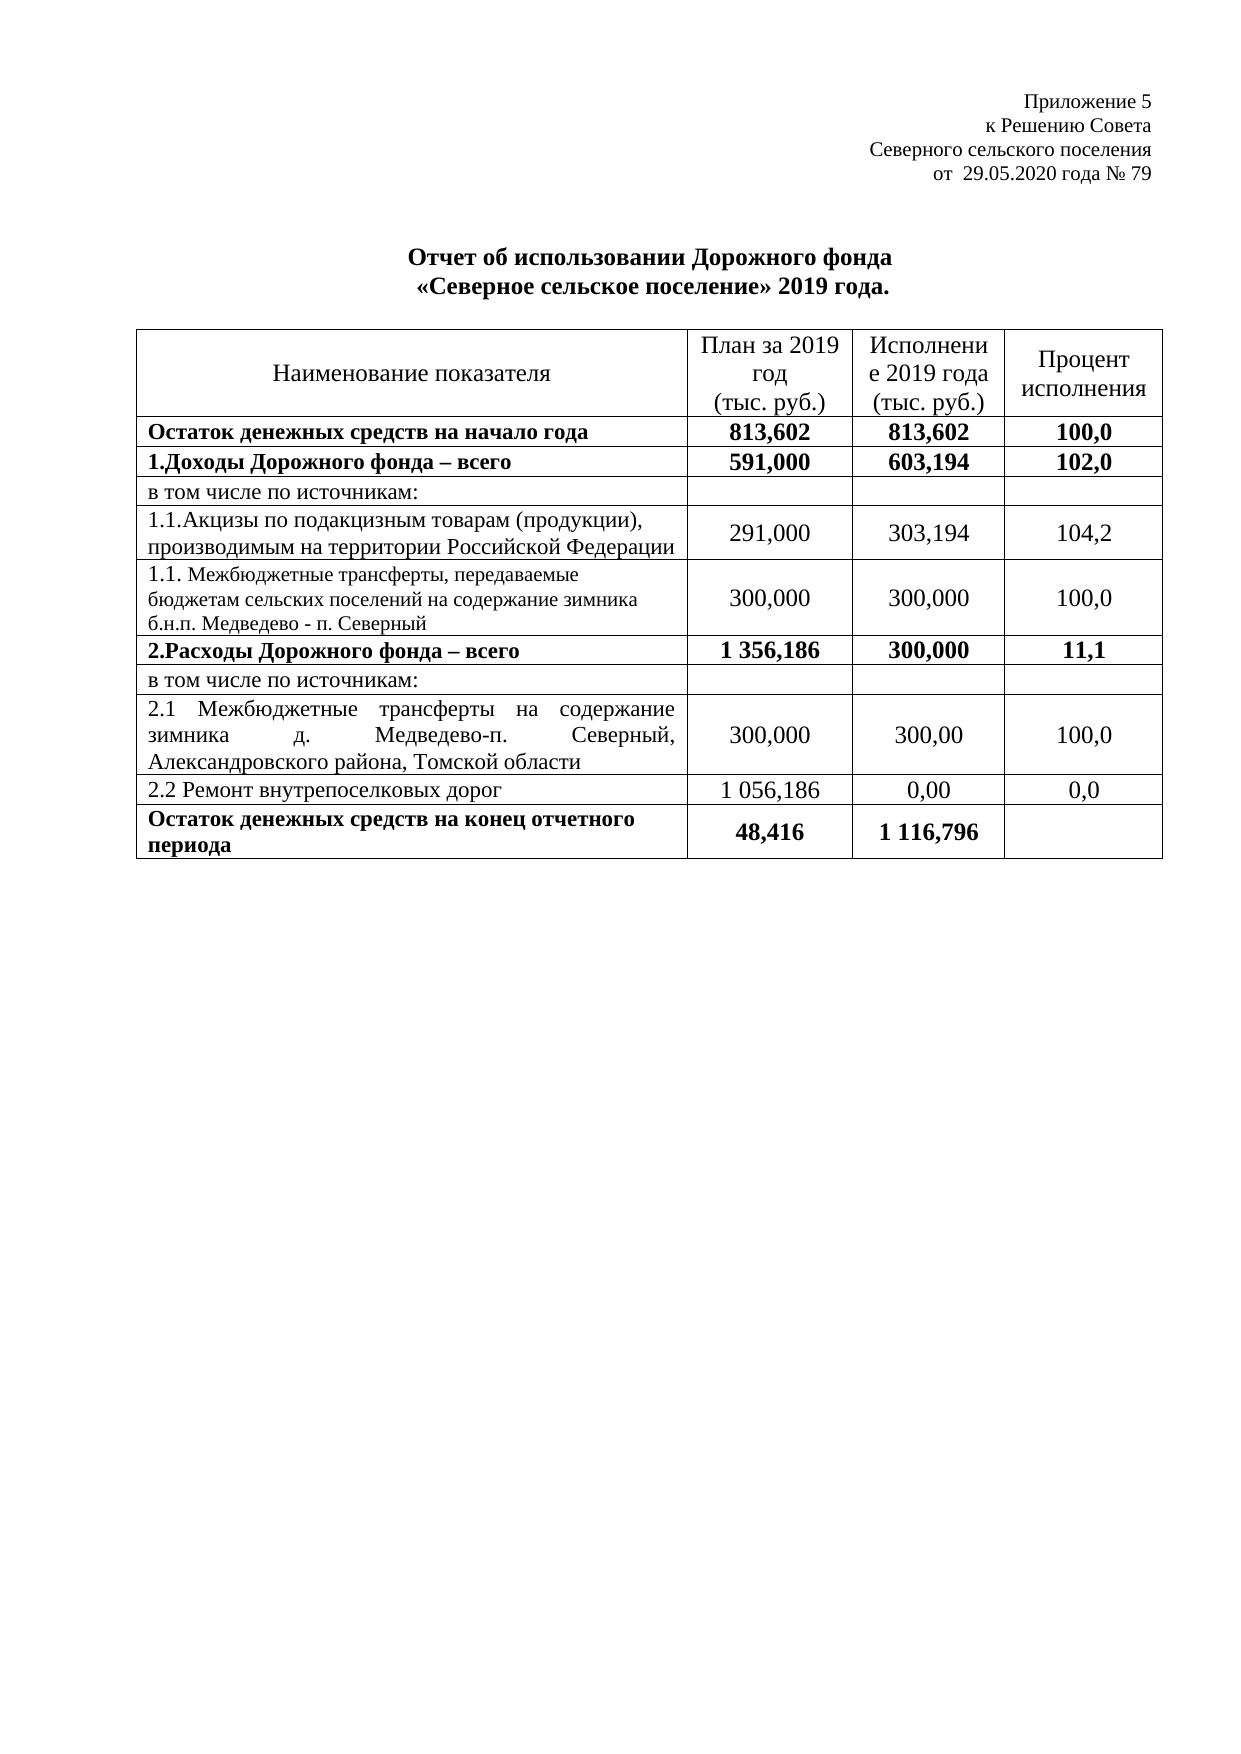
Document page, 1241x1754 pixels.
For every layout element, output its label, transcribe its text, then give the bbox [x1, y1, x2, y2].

table_cell Остаток денежных средств на конец отчетного периода [137, 805, 687, 858]
text Северного сельского поселения [148, 137, 1152, 161]
table_cell 1 116,796 [853, 805, 1004, 858]
table_cell 1.Доходы Дорожного фонда – всего [137, 447, 687, 476]
table_cell [1005, 805, 1162, 858]
table_cell 100,0 [1005, 560, 1162, 634]
table_cell 2.Расходы Дорожного фонда – всего [137, 636, 687, 664]
table_header Исполнение 2019 года (тыс. руб.) [853, 330, 1004, 416]
table_cell 591,000 [688, 447, 852, 476]
table_cell [1005, 477, 1162, 505]
table_cell 104,2 [1005, 506, 1162, 559]
table_cell 1 056,186 [688, 775, 852, 804]
text Приложение 5 [148, 89, 1152, 113]
table_cell Остаток денежных средств на начало года [137, 417, 687, 446]
table_cell 2.1 Межбюджетные трансферты на содержание зимника д. Медведево-п. Северный, Александровского района, Томской области [137, 695, 687, 774]
table_cell 1.1. Межбюджетные трансферты, передаваемые бюджетам сельских поселений на содержание зимника б.н.п. Медведево - п. Северный [137, 560, 687, 634]
table_cell 102,0 [1005, 447, 1162, 476]
table_cell 0,0 [1005, 775, 1162, 804]
text от 29.05.2020 года № 79 [148, 161, 1152, 185]
table_cell [1005, 665, 1162, 694]
table_cell 100,0 [1005, 695, 1162, 774]
table_cell 300,000 [688, 560, 852, 634]
table_header Процент исполнения [1005, 330, 1162, 416]
table_cell 300,000 [853, 560, 1004, 634]
table_cell [853, 665, 1004, 694]
table_cell в том числе по источникам: [137, 477, 687, 505]
table_cell 1 356,186 [688, 636, 852, 664]
table_cell 48,416 [688, 805, 852, 858]
table_cell 300,000 [853, 636, 1004, 664]
table_cell 303,194 [853, 506, 1004, 559]
table_cell 100,0 [1005, 417, 1162, 446]
text Отчет об использовании Дорожного фонда [148, 242, 1152, 271]
text к Решению Совета [148, 113, 1152, 137]
table_header Наименование показателя [137, 330, 687, 416]
table_cell [853, 477, 1004, 505]
table_cell 813,602 [688, 417, 852, 446]
table_cell 300,00 [853, 695, 1004, 774]
table_cell 0,00 [853, 775, 1004, 804]
table_cell 11,1 [1005, 636, 1162, 664]
table_cell в том числе по источникам: [137, 665, 687, 694]
table_cell 1.1.Акцизы по подакцизным товарам (продукции), производимым на территории Российской Федерации [137, 506, 687, 559]
table_cell 813,602 [853, 417, 1004, 446]
table_cell 300,000 [688, 695, 852, 774]
table_cell 603,194 [853, 447, 1004, 476]
table_header План за 2019 год (тыс. руб.) [688, 330, 852, 416]
table_cell 2.2 Ремонт внутрепоселковых дорог [137, 775, 687, 804]
table_cell 291,000 [688, 506, 852, 559]
table_cell [688, 665, 852, 694]
table_cell [688, 477, 852, 505]
text «Северное сельское поселение» 2019 года. [148, 271, 1152, 300]
